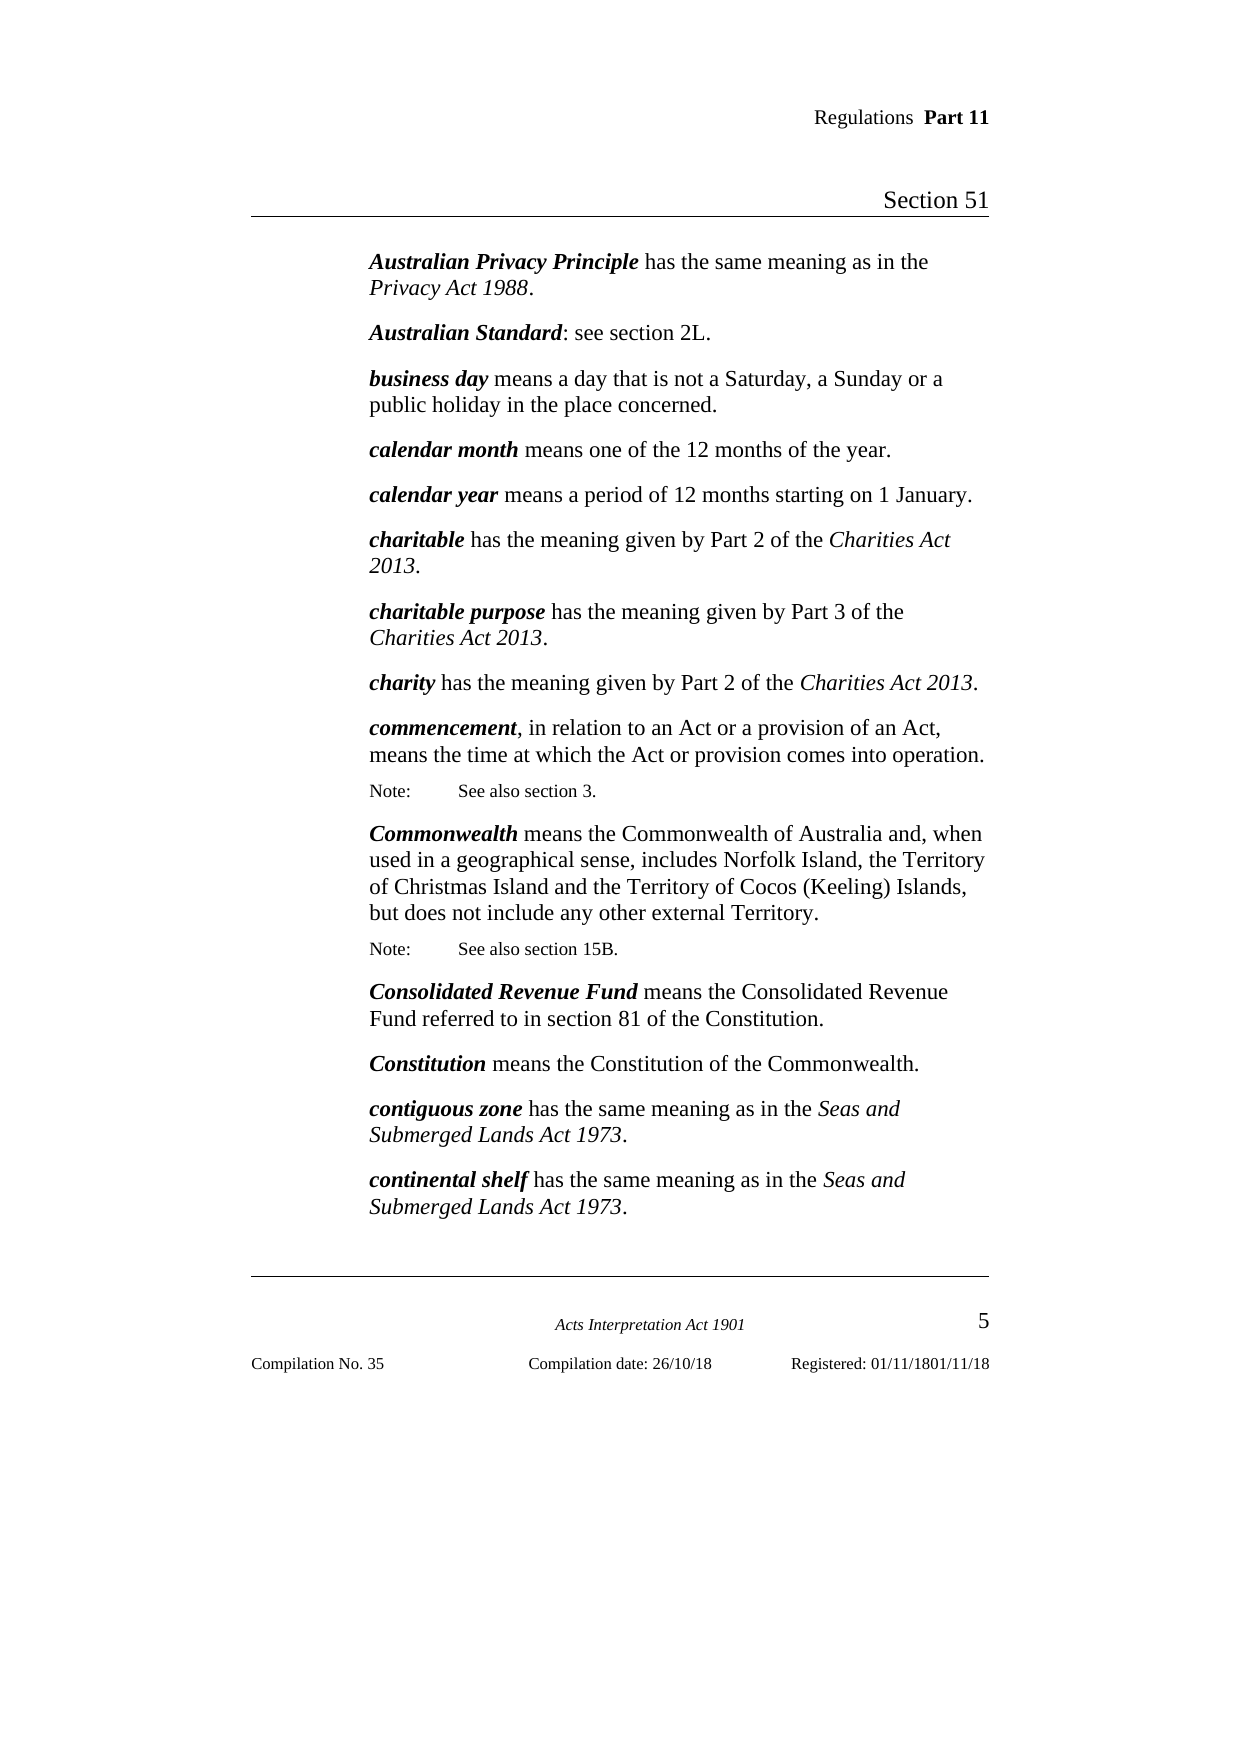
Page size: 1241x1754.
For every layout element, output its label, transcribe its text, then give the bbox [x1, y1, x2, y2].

text charity has the meaning given by Part 2 of the Charities Act 2013. [369, 669, 989, 696]
text Note: See also section 3. [369, 780, 989, 801]
text Commonwealth means the Commonwealth of Australia and, when used in a geographical sense, includes Norfolk Island, the Territory of Christmas Island and the Territory of Cocos (Keeling) Islands, but does not include any other external Territory. [369, 820, 989, 925]
text contiguous zone has the same meaning as in the Seas and Submerged Lands Act 1973. [369, 1095, 989, 1148]
text business day means a day that is not a Saturday, a Sunday or a public holiday in the place concerned. [369, 364, 989, 417]
text commencement, in relation to an Act or a provision of an Act, means the time at which the Act or provision comes into operation. [369, 714, 989, 767]
text Australian Standard: see section 2L. [369, 319, 989, 346]
text charitable has the meaning given by Part 2 of the Charities Act 2013. [369, 526, 989, 579]
text calendar month means one of the 12 months of the year. [369, 436, 989, 462]
text Consolidated Revenue Fund means the Consolidated Revenue Fund referred to in section 81 of the Constitution. [369, 978, 989, 1031]
text continental shelf has the same meaning as in the Seas and Submerged Lands Act 1973. [369, 1166, 989, 1219]
text calendar year means a period of 12 months starting on 1 January. [369, 481, 989, 507]
text Note: See also section 15B. [369, 938, 989, 960]
text Constitution means the Constitution of the Commonwealth. [369, 1050, 989, 1076]
text charitable purpose has the meaning given by Part 3 of the Charities Act 2013. [369, 598, 989, 650]
text Australian Privacy Principle has the same meaning as in the Privacy Act 1988. [369, 248, 989, 301]
